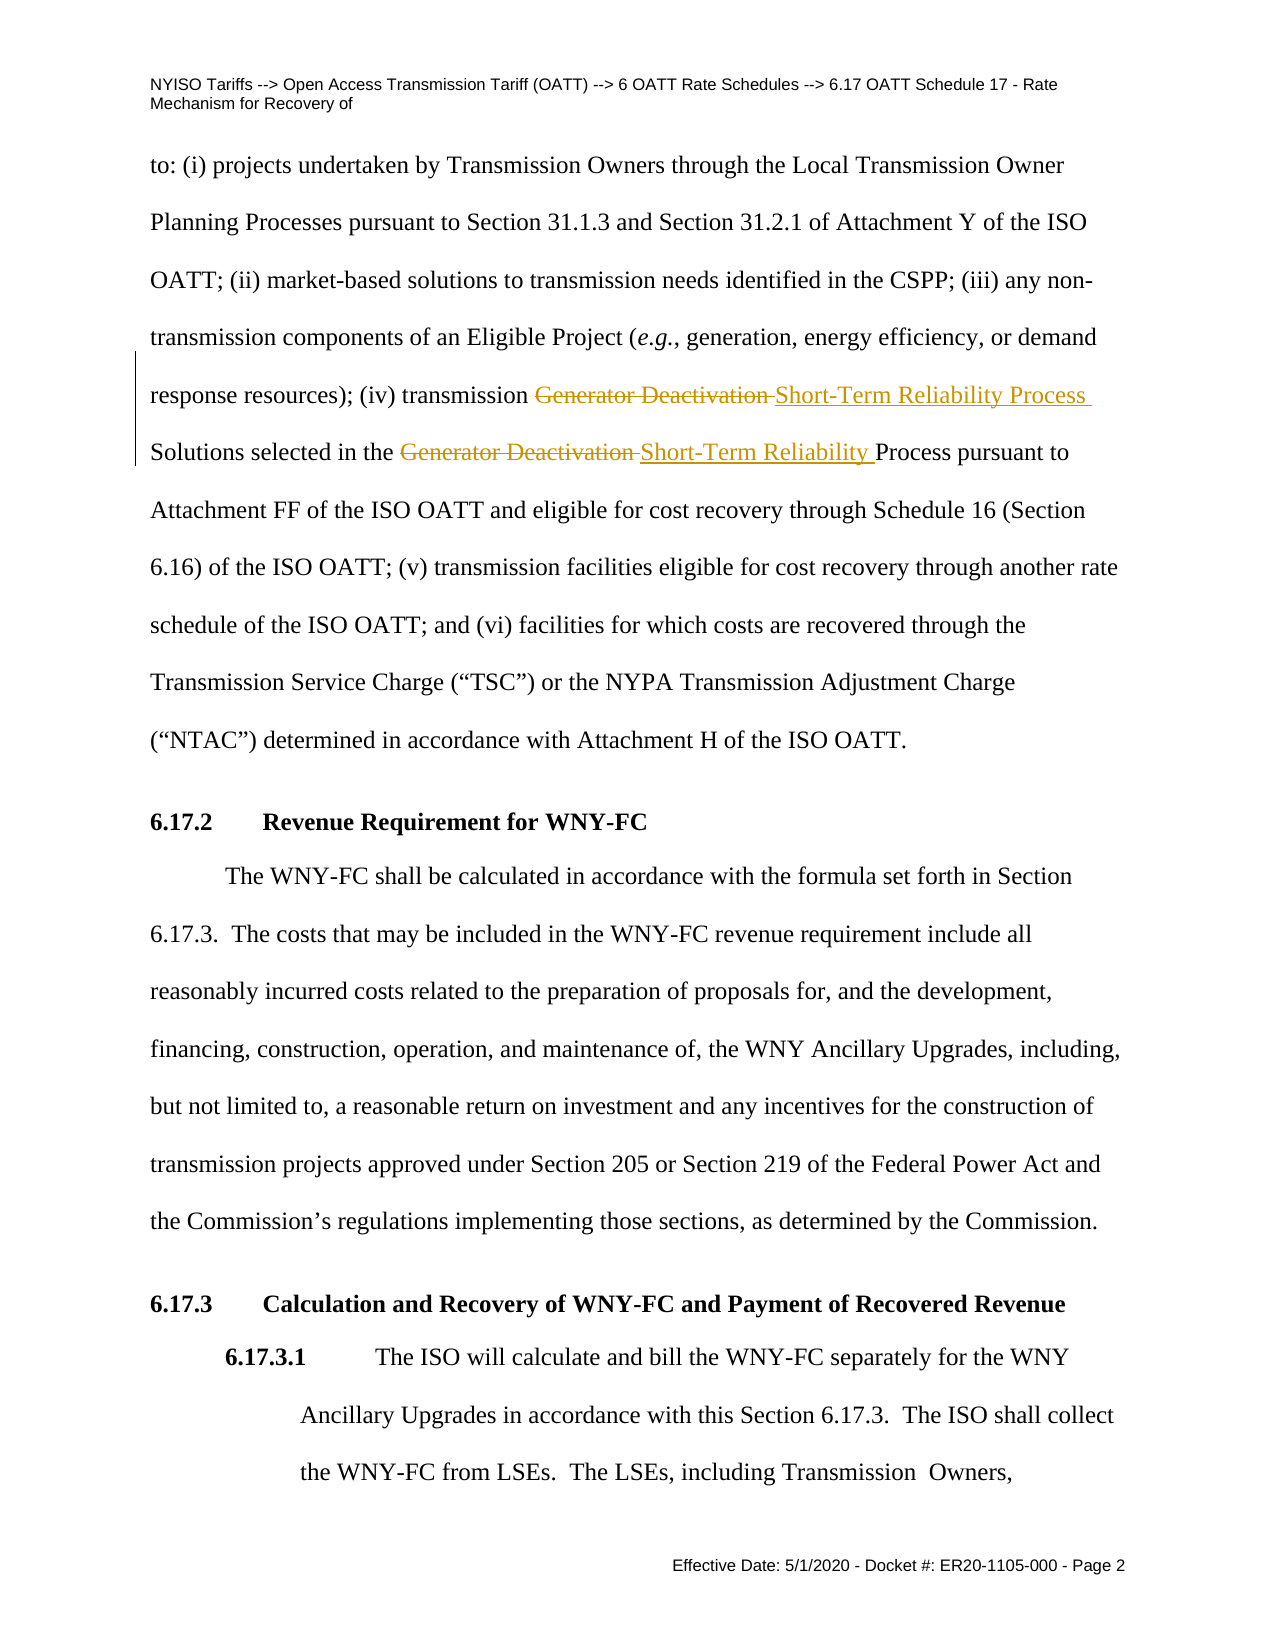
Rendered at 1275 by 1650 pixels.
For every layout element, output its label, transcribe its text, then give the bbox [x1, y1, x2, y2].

subtitle 6.17.2 Revenue Requirement for WNY-FC [150, 807, 1125, 836]
subtitle 6.17.3 Calculation and Recovery of WNY-FC and Payment of Recovered Revenue [150, 1289, 1125, 1317]
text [225, 1342, 1125, 1486]
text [150, 150, 1125, 754]
text The WNY-FC shall be calculated in accordance with the formula set forth in Section 6.17.3. The costs that may be included in the WNY-FC revenue requirement include all reasonably incurred costs related to the preparation of proposals for, and the development, financing, construction, operation, and maintenance of, the WNY Ancillary Upgrades, including, but not limited to, a reasonable return on investment and any incentives for the construction of transmission projects approved under Section 205 or Section 219 of the Federal Power Act and the Commission’s regulations implementing those sections, as determined by the Commission. [150, 861, 1125, 1235]
